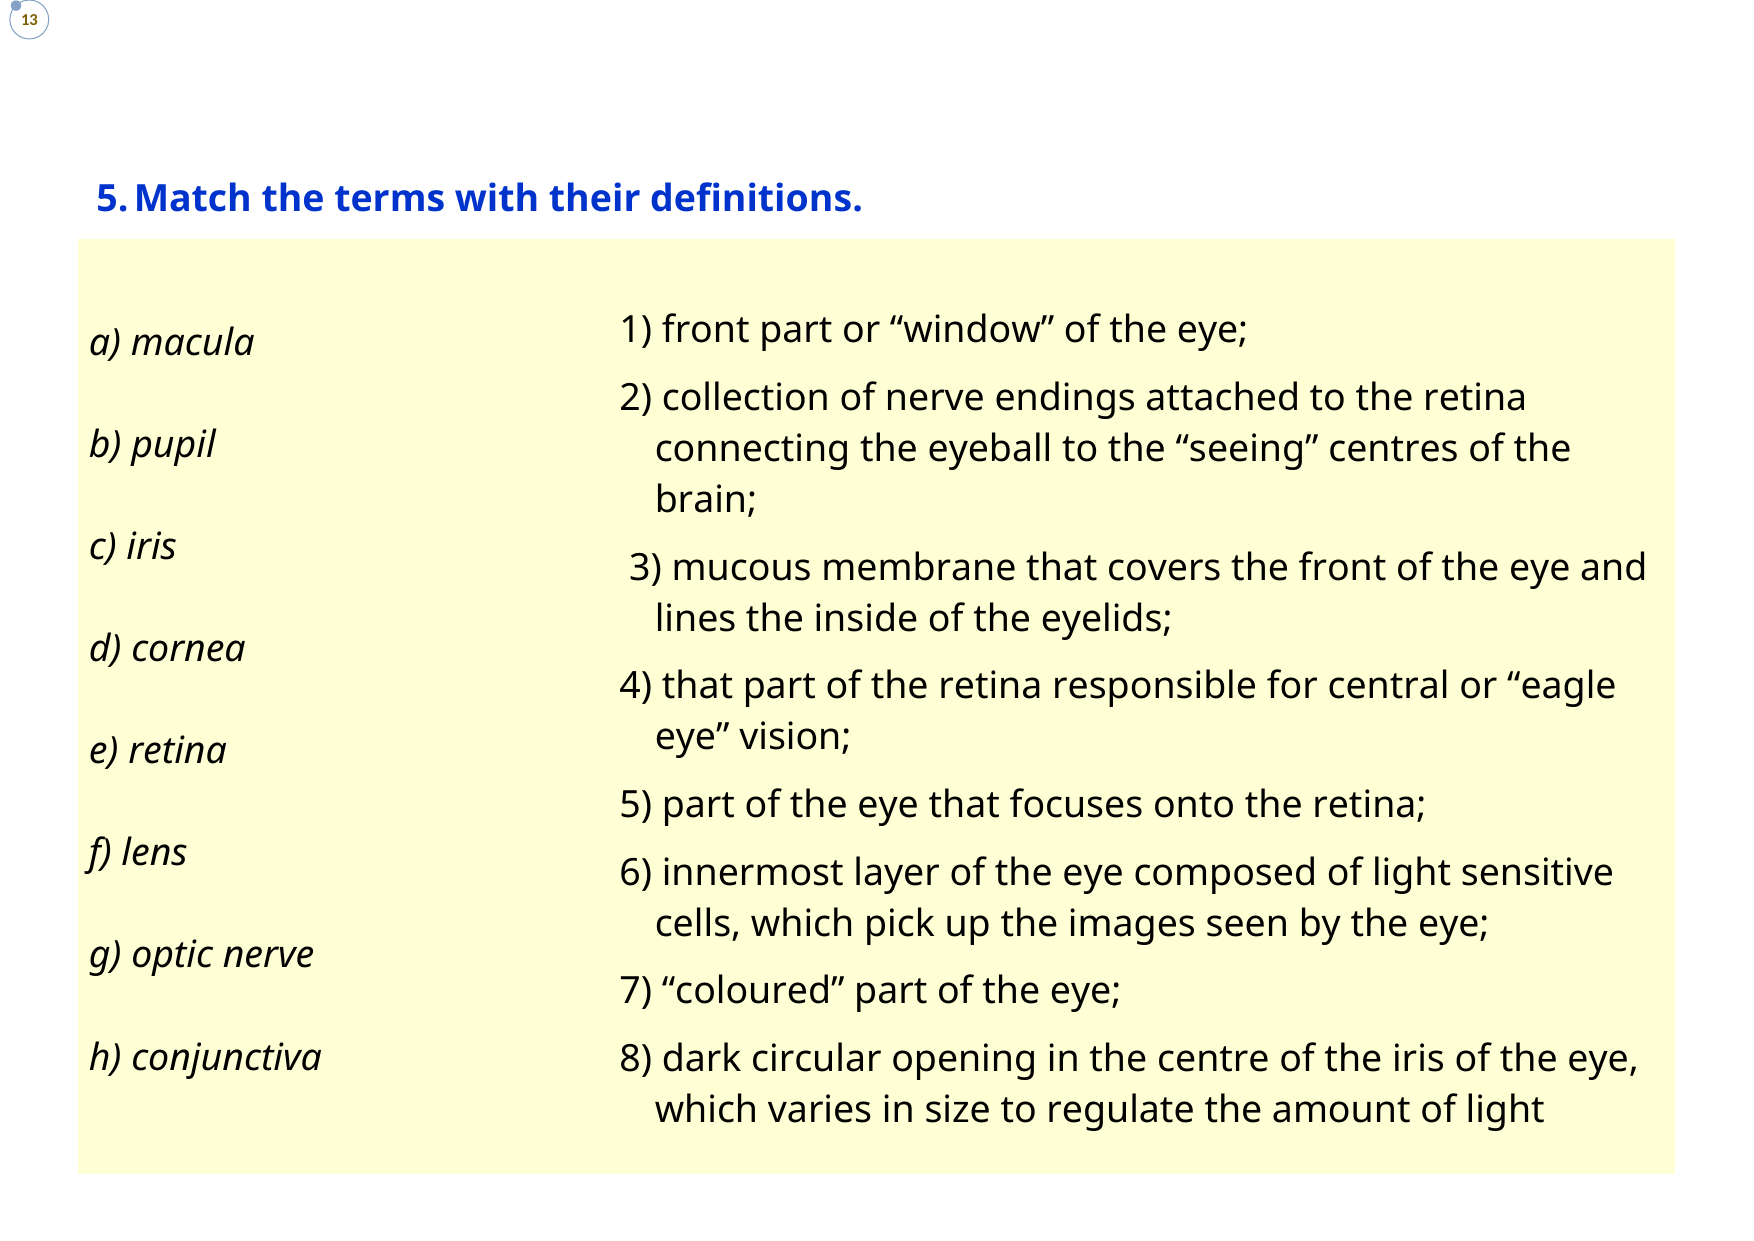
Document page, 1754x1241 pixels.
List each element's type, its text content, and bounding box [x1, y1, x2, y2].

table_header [608, 239, 1675, 1174]
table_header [78, 239, 608, 1174]
list Match the terms with their definitions. [96, 171, 1695, 222]
